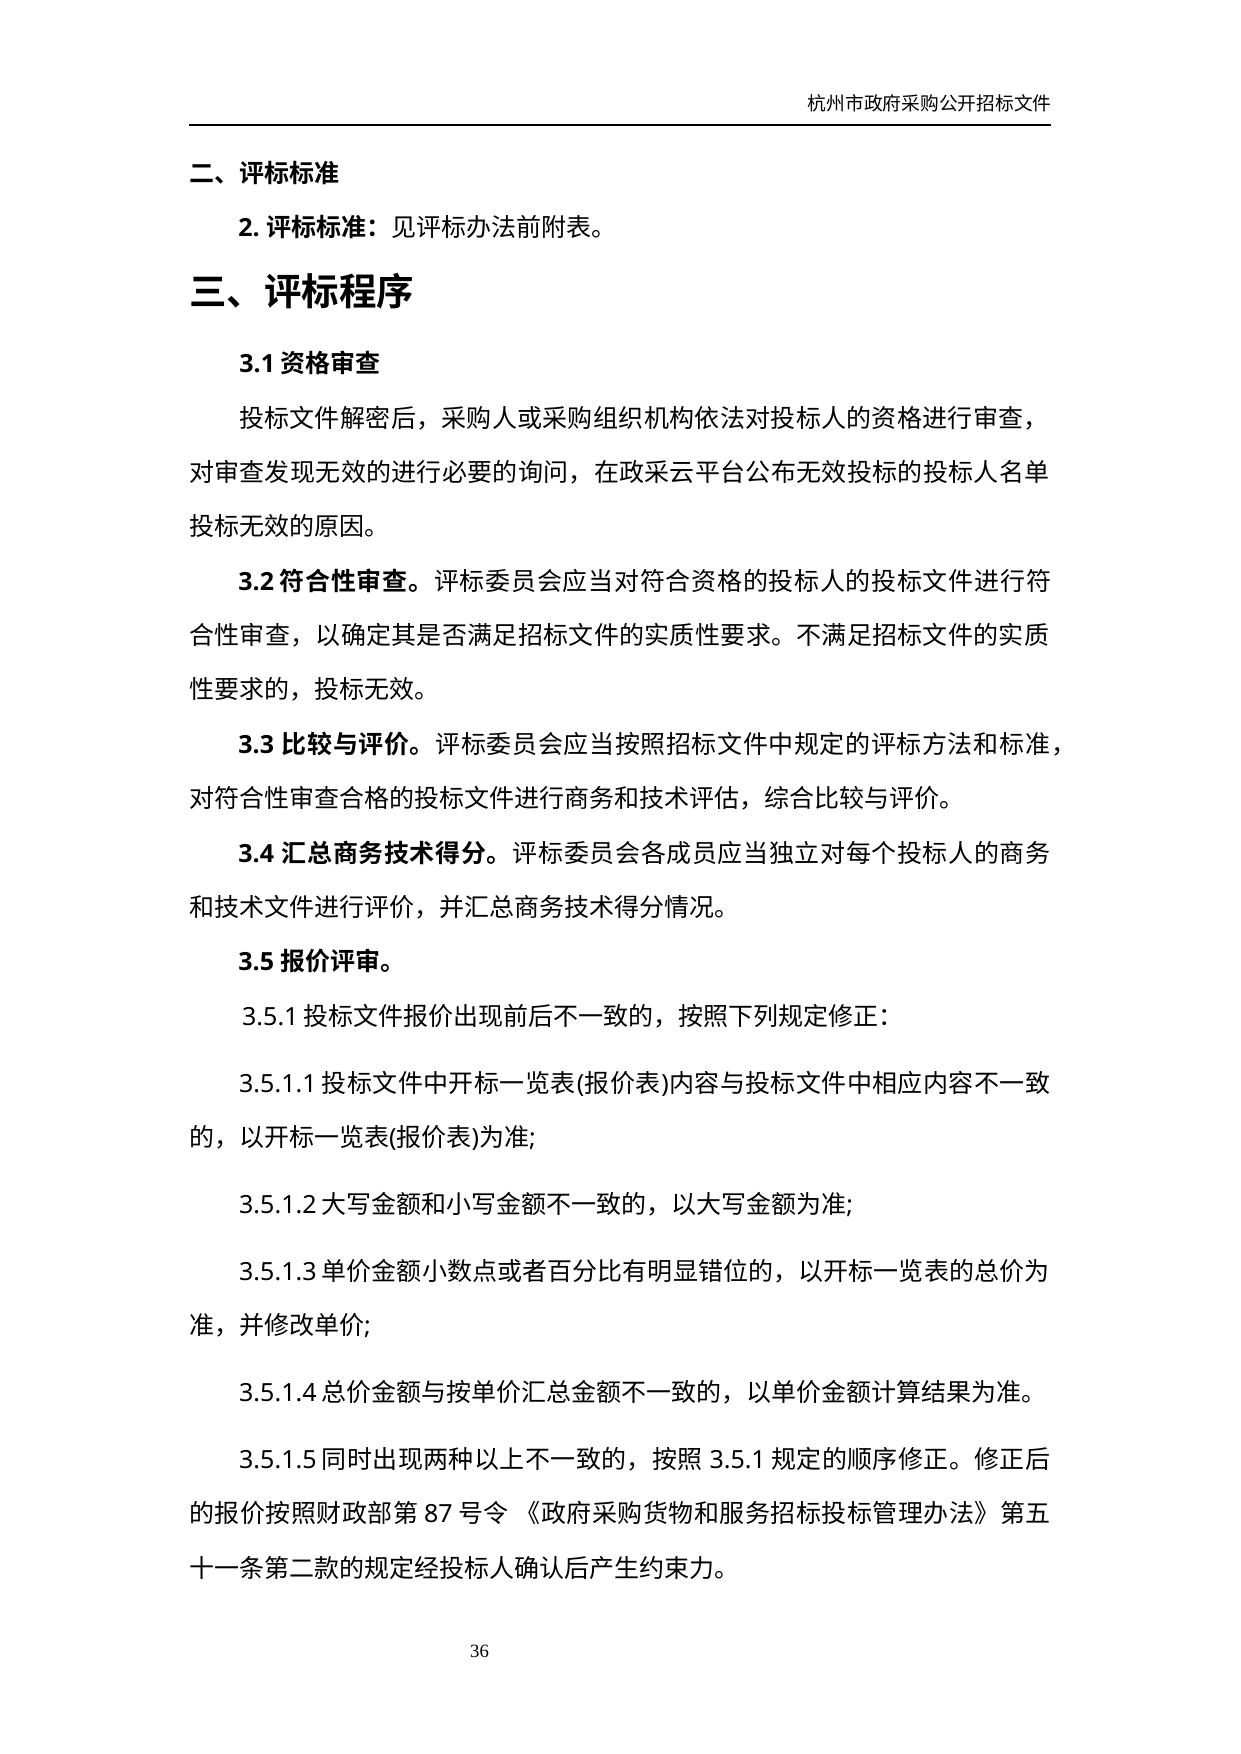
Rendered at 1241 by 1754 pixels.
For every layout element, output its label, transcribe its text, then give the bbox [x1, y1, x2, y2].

text 3.1资格审查 [189, 344, 1051, 380]
text 3.5.1.1投标文件中开标一览表(报价表)内容与投标文件中相应内容不一致的，以开标一览表(报价表)为准; [189, 1063, 1051, 1154]
text 3.5.1投标文件报价出现前后不一致的，按照下列规定修正： [189, 996, 1051, 1032]
text 3.5.1.2大写金额和小写金额不一致的，以大写金额为准; [189, 1184, 1051, 1221]
text 3.5.1.5同时出现两种以上不一致的，按照3.5.1规定的顺序修正。修正后的报价按照财政部第87号令 《政府采购货物和服务招标投标管理办法》第五十一条第二款的规定经投标人确认后产生约束力。 [189, 1439, 1051, 1584]
text 2. 评标标准：见评标办法前附表。 [189, 208, 1051, 244]
text 3.5.1.3单价金额小数点或者百分比有明显错位的，以开标一览表的总价为准，并修改单价; [189, 1251, 1051, 1342]
text 二、评标标准 [189, 153, 1051, 190]
text 3.4 汇总商务技术得分。评标委员会各成员应当独立对每个投标人的商务和技术文件进行评价，并汇总商务技术得分情况。 [189, 833, 1051, 924]
text 3.5.1.4总价金额与按单价汇总金额不一致的，以单价金额计算结果为准。 [189, 1372, 1051, 1409]
text 三、评标程序 [189, 262, 1051, 317]
text 3.5 报价评审。 [189, 942, 1051, 978]
text 3.2符合性审查。评标委员会应当对符合资格的投标人的投标文件进行符合性审查，以确定其是否满足招标文件的实质性要求。不满足招标文件的实质性要求的，投标无效。 [189, 561, 1051, 706]
text 投标文件解密后，采购人或采购组织机构依法对投标人的资格进行审查，对审查发现无效的进行必要的询问，在政采云平台公布无效投标的投标人名单、投标无效的原因。 [189, 398, 1051, 543]
text 3.3 比较与评价。评标委员会应当按照招标文件中规定的评标方法和标准，对符合性审查合格的投标文件进行商务和技术评估，综合比较与评价。 [189, 724, 1051, 815]
